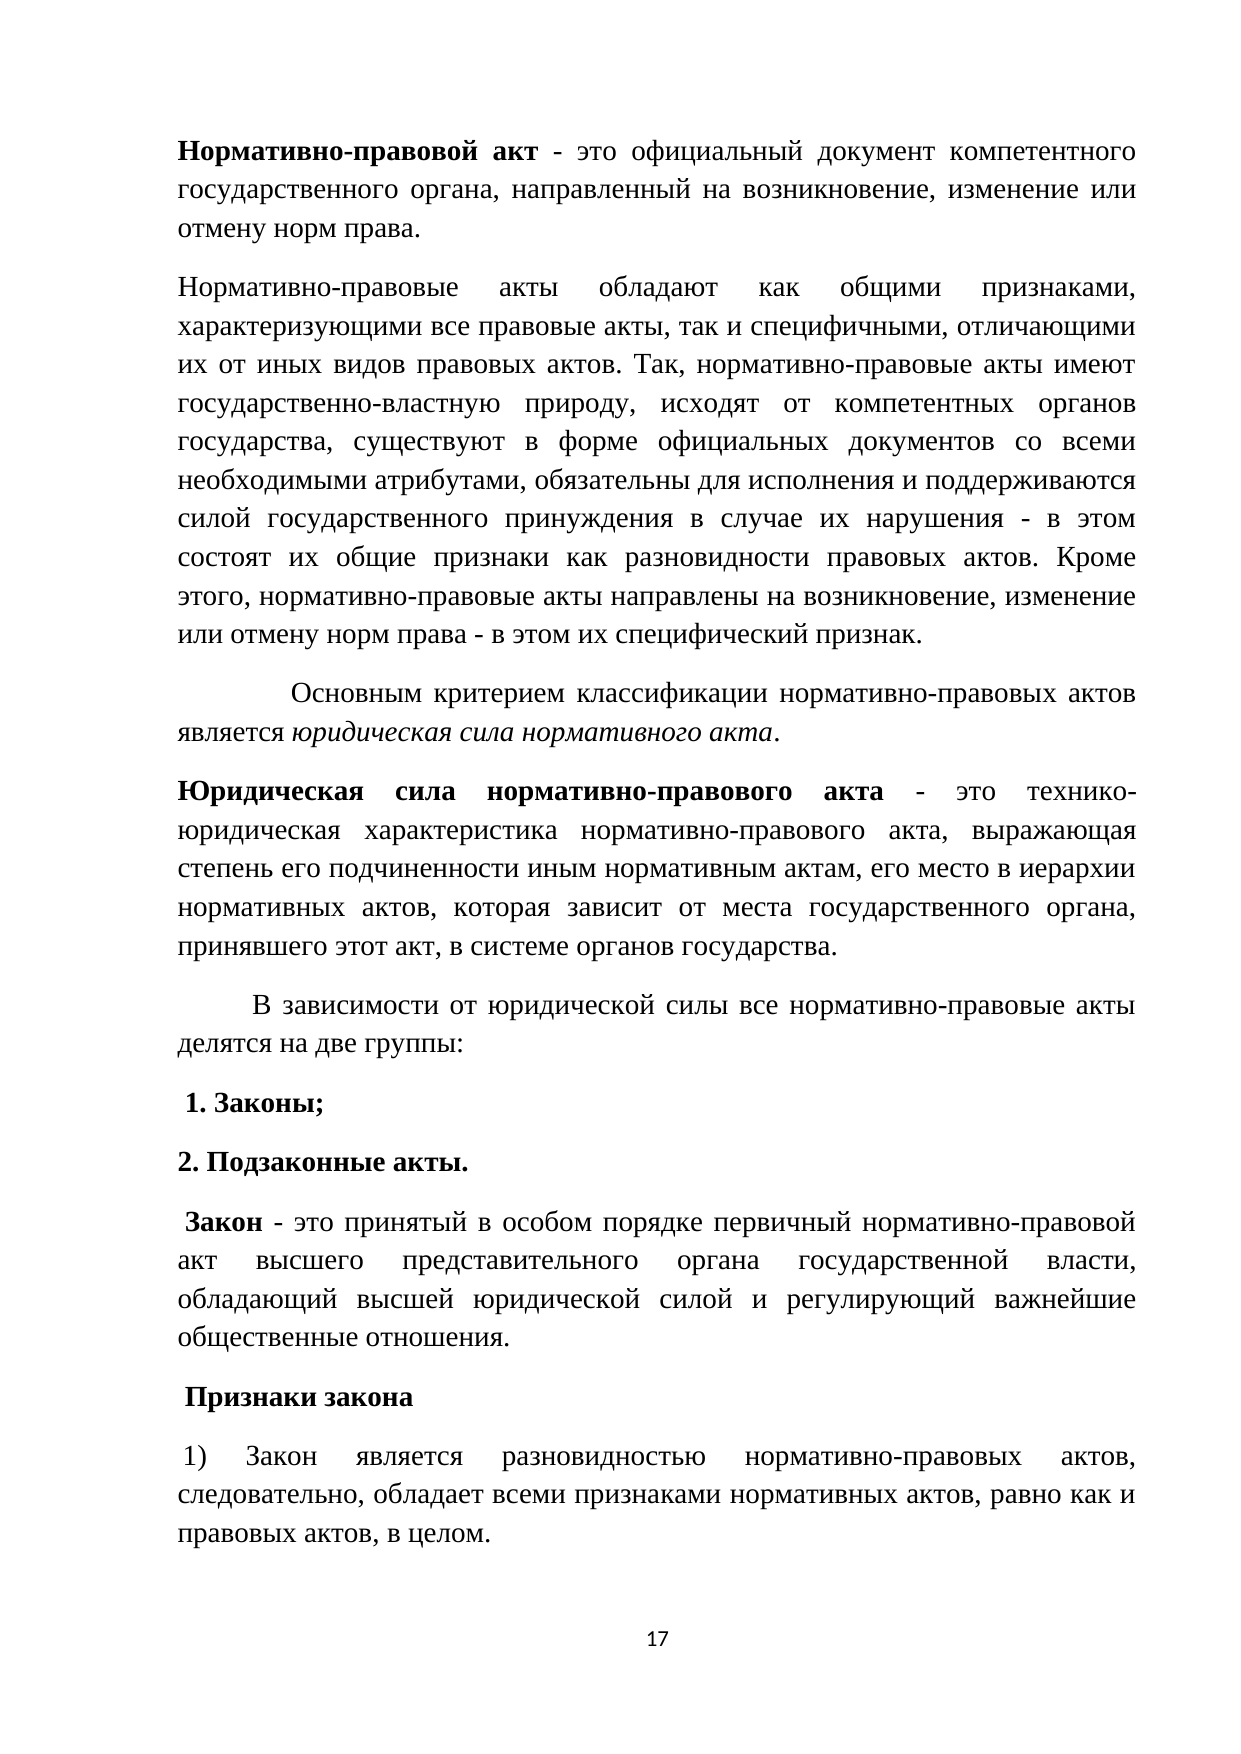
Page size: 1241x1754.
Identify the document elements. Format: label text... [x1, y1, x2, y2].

text Нормативно-правовой акт - это официальный документ компетентного государственного органа, направленный на возникновение, изменение или отмену норм права. [177, 133, 1137, 243]
text 1) Закон является разновидностью нормативно-правовых актов, следовательно, обладает всеми признаками нормативных актов, равно как и правовых актов, в целом. [177, 1438, 1137, 1549]
text В зависимости от юридической силы все нормативно-правовые акты делятся на две группы: [177, 987, 1137, 1059]
text Закон - это принятый в особом порядке первичный нормативно-правовой акт высшего представительного органа государственной власти, обладающий высшей юридической силой и регулирующий важнейшие общественные отношения. [177, 1204, 1137, 1353]
text Основным критерием классификации нормативно-правовых актов является юридическая сила нормативного акта. [177, 676, 1137, 748]
text Юридическая сила нормативно-правового акта - это технико-юридическая характеристика нормативно-правового акта, выражающая степень его подчиненности иным нормативным актам, его место в иерархии нормативных актов, которая зависит от места государственного органа, принявшего этот акт, в системе органов государства. [177, 773, 1137, 961]
text Нормативно-правовые акты обладают как общими признаками, характеризующими все правовые акты, так и специфичными, отличающими их от иных видов правовых актов. Так, нормативно-правовые акты имеют государственно-властную природу, исходят от компетентных органов государства, существуют в форме официальных документов со всеми необходимыми атрибутами, обязательны для исполнения и поддерживаются силой государственного принуждения в случае их нарушения - в этом состоят их общие признаки как разновидности правовых актов. Кроме этого, нормативно-правовые акты направлены на возникновение, изменение или отмену норм права - в этом их специфический признак. [177, 269, 1137, 650]
text 1. Законы; [177, 1085, 1137, 1118]
text 2. Подзаконные акты. [177, 1144, 1137, 1178]
text Признаки закона [177, 1379, 1137, 1412]
